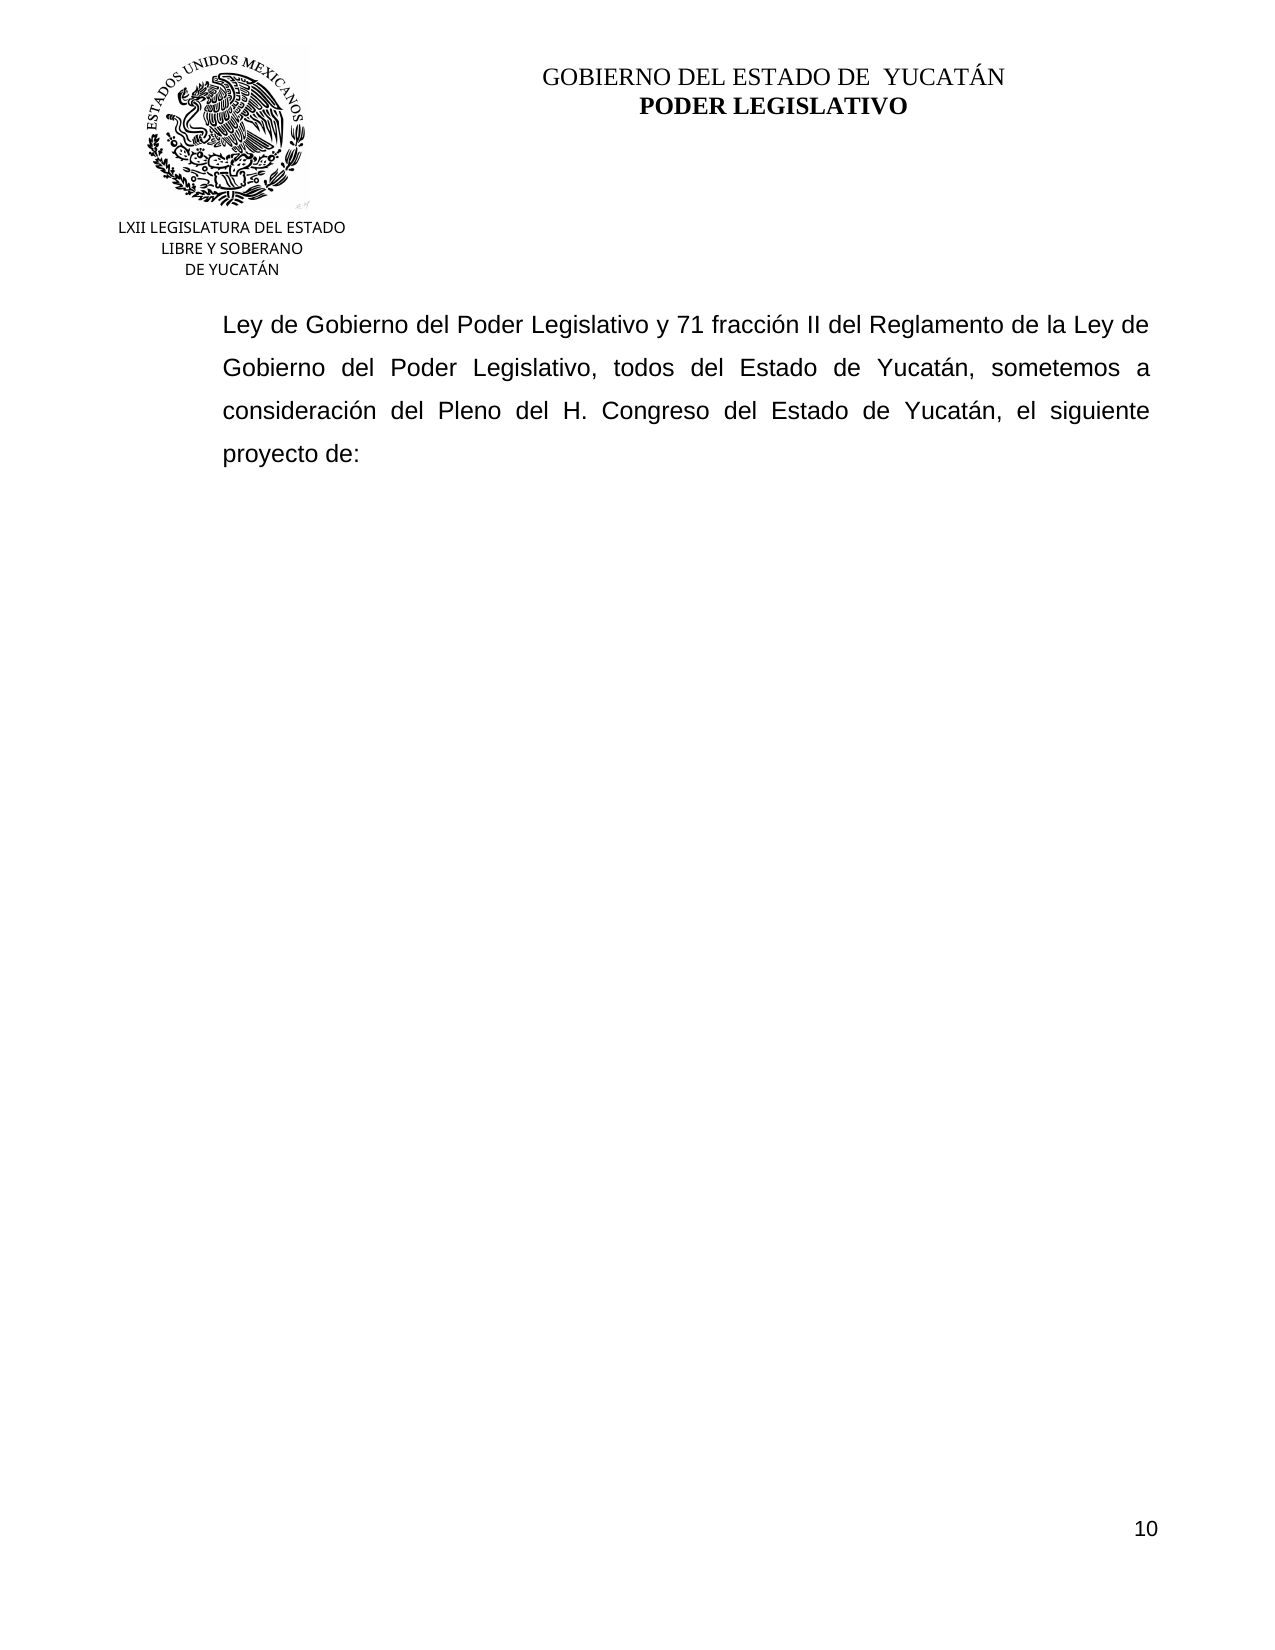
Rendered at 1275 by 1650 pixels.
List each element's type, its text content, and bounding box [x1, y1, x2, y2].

picture [141, 45, 311, 208]
